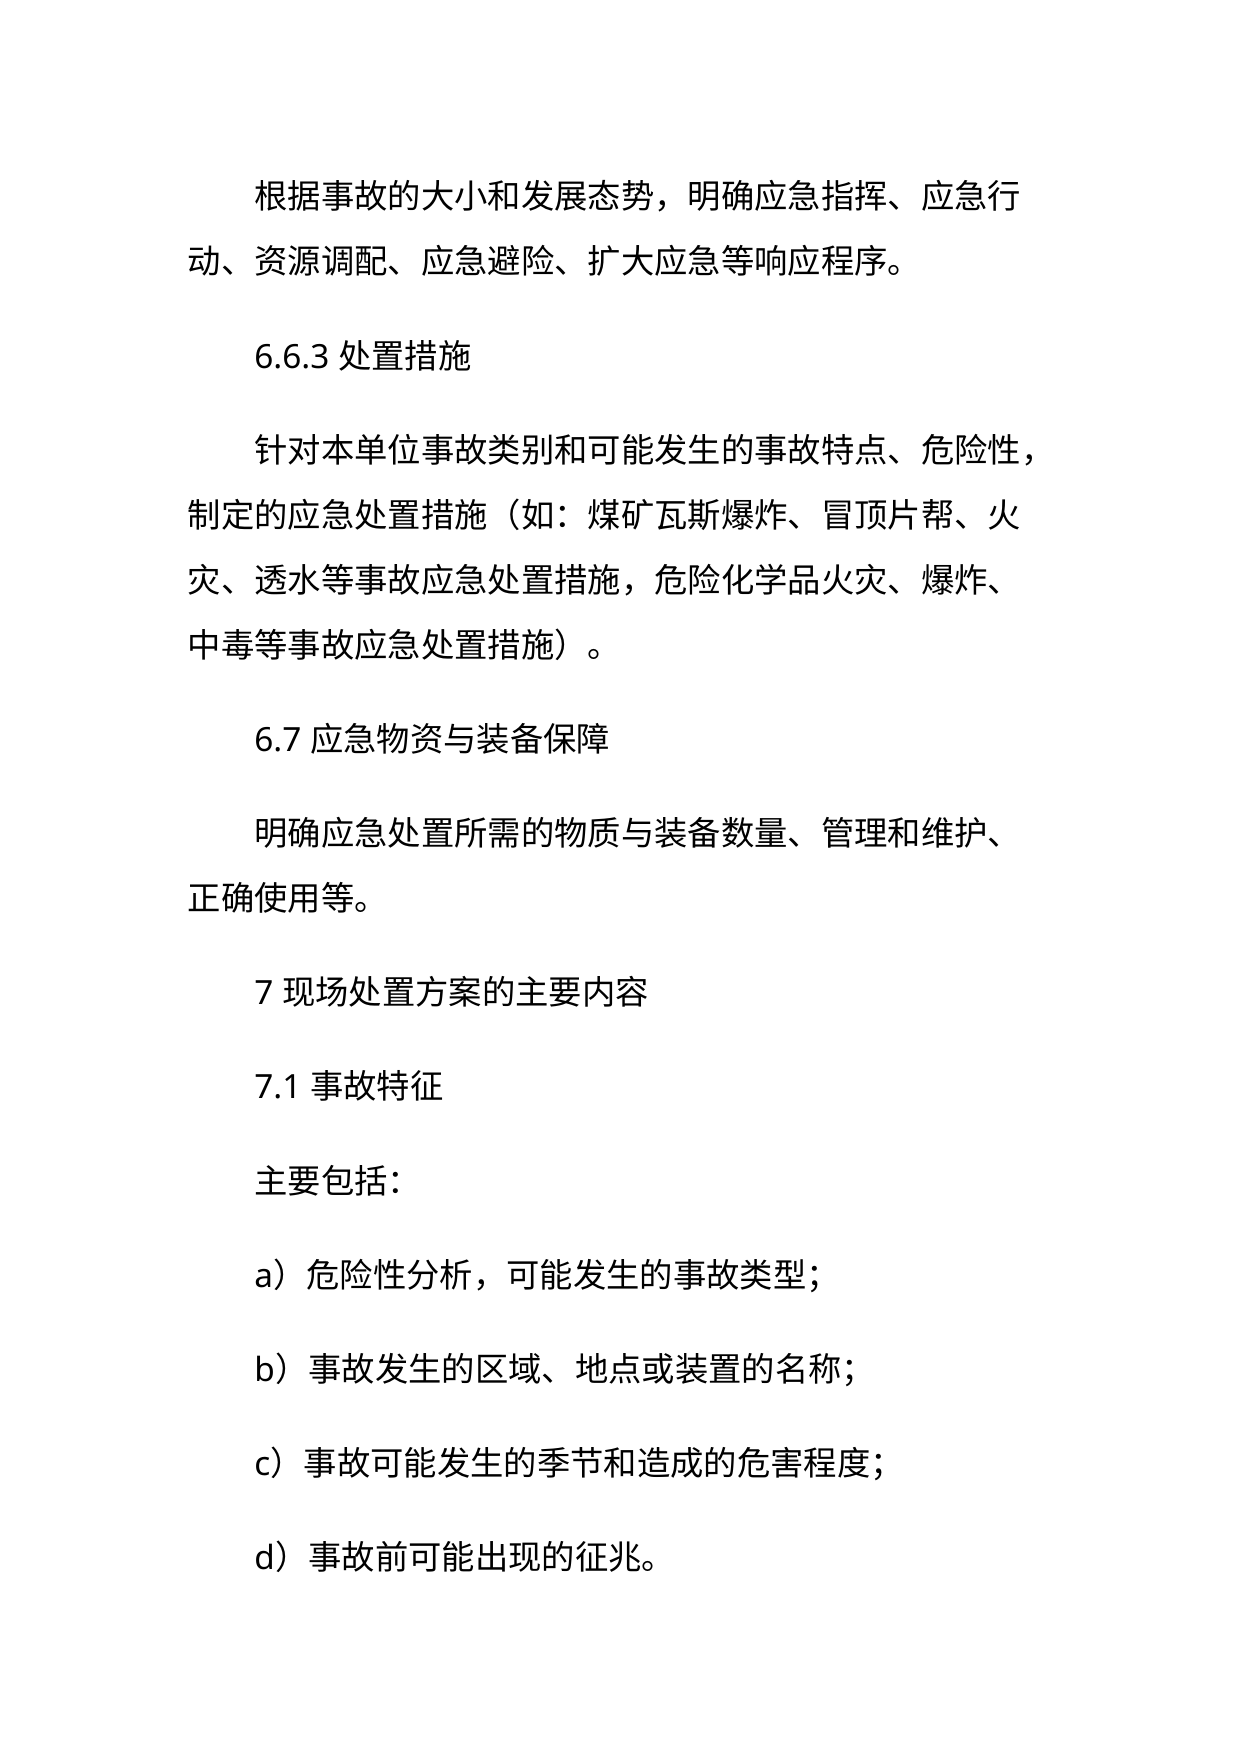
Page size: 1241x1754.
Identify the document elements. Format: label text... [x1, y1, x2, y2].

text 明确应急处置所需的物质与装备数量、管理和维护、正确使用等。 [187, 799, 1053, 929]
text 针对本单位事故类别和可能发生的事故特点、危险性，制定的应急处置措施（如：煤矿瓦斯爆炸、冒顶片帮、火灾、透水等事故应急处置措施，危险化学品火灾、爆炸、中毒等事故应急处置措施）。 [187, 415, 1053, 675]
text b）事故发生的区域、地点或装置的名称； [187, 1334, 1053, 1399]
text 主要包括： [187, 1146, 1053, 1211]
text a）危险性分析，可能发生的事故类型； [187, 1240, 1053, 1305]
text c）事故可能发生的季节和造成的危害程度； [187, 1429, 1053, 1494]
text 根据事故的大小和发展态势，明确应急指挥、应急行动、资源调配、应急避险、扩大应急等响应程序。 [187, 162, 1053, 292]
text 6.7 应急物资与装备保障 [187, 704, 1053, 769]
text d）事故前可能出现的征兆。 [187, 1523, 1053, 1588]
text 7.1 事故特征 [187, 1052, 1053, 1117]
text 7 现场处置方案的主要内容 [187, 958, 1053, 1023]
text 6.6.3 处置措施 [187, 321, 1053, 386]
